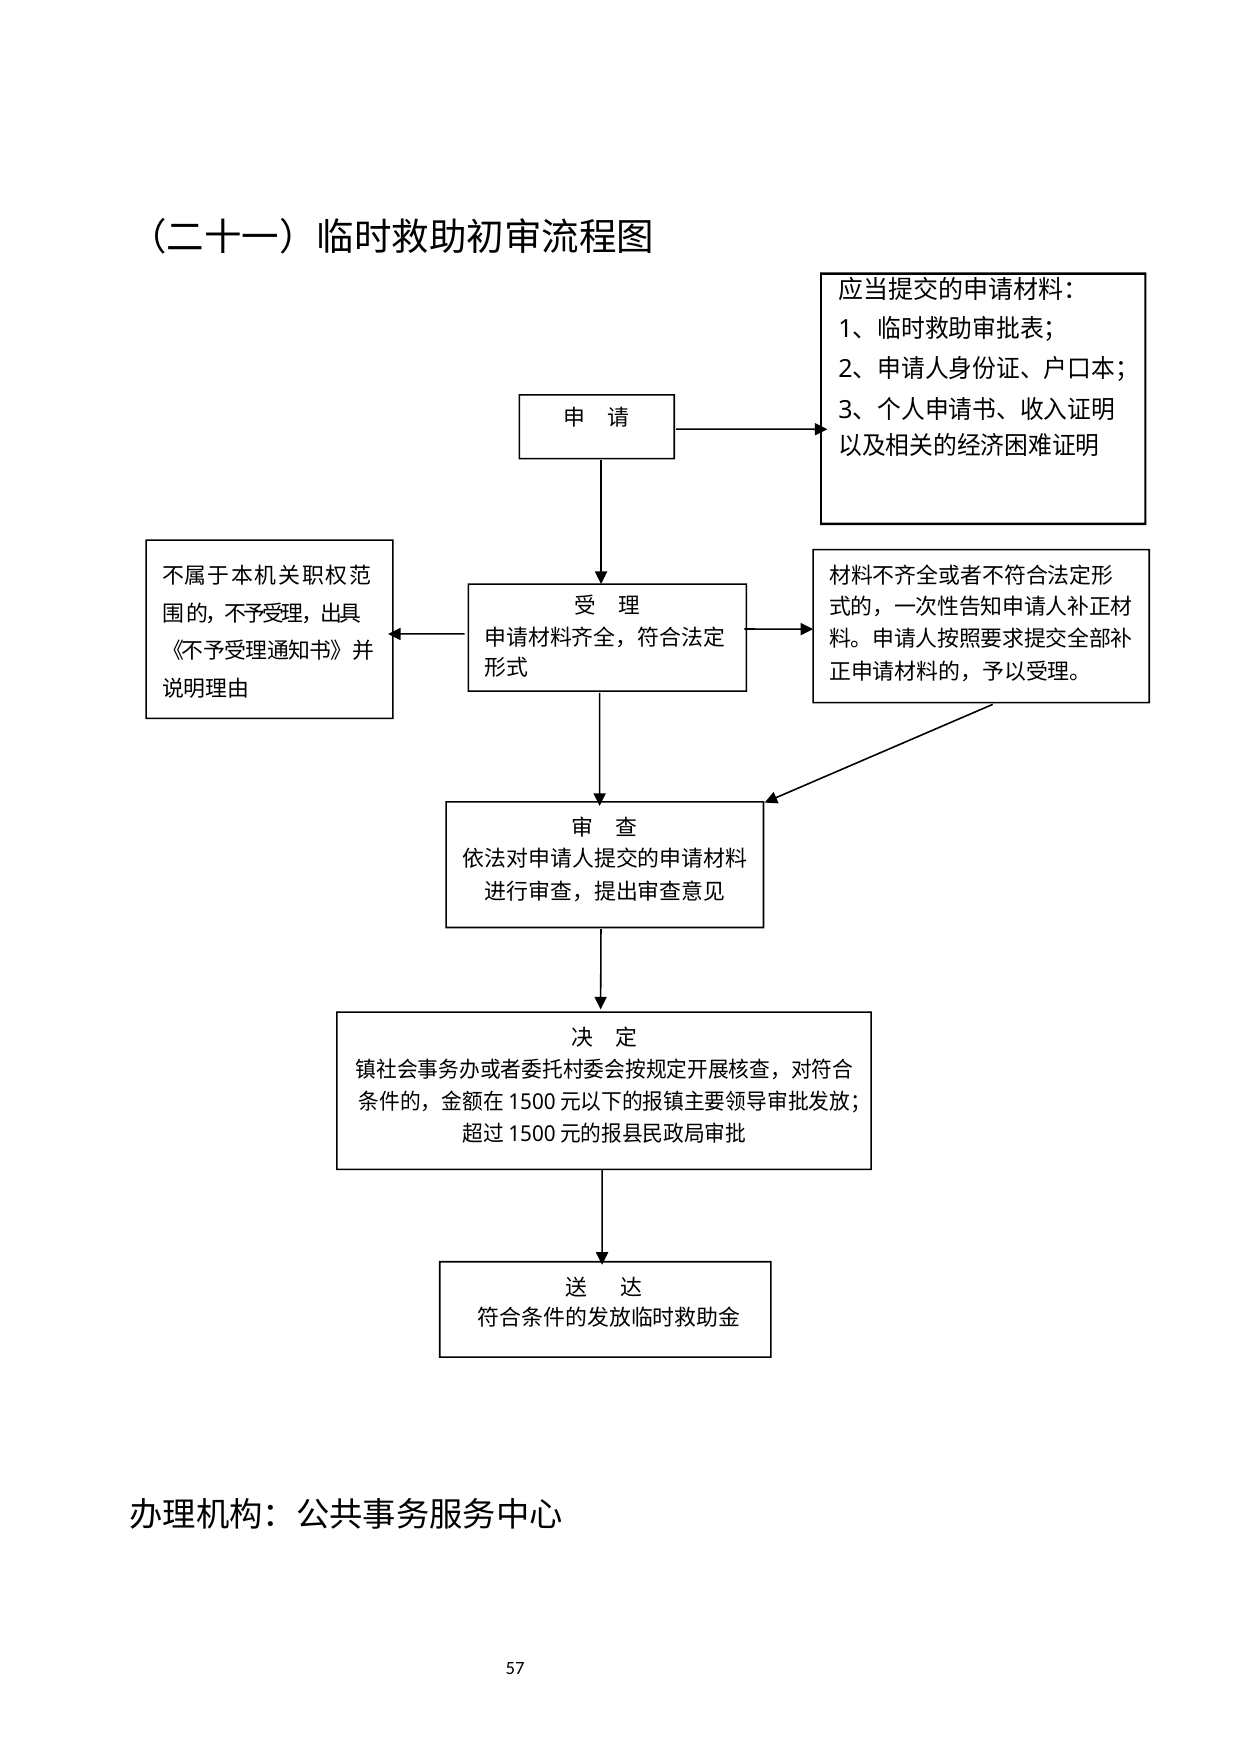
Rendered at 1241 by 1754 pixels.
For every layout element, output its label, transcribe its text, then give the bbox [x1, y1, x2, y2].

text （二十一）临时救助初审流程图 [129, 207, 1182, 261]
text 办理机构：公共事务服务中心 [129, 1488, 1182, 1536]
